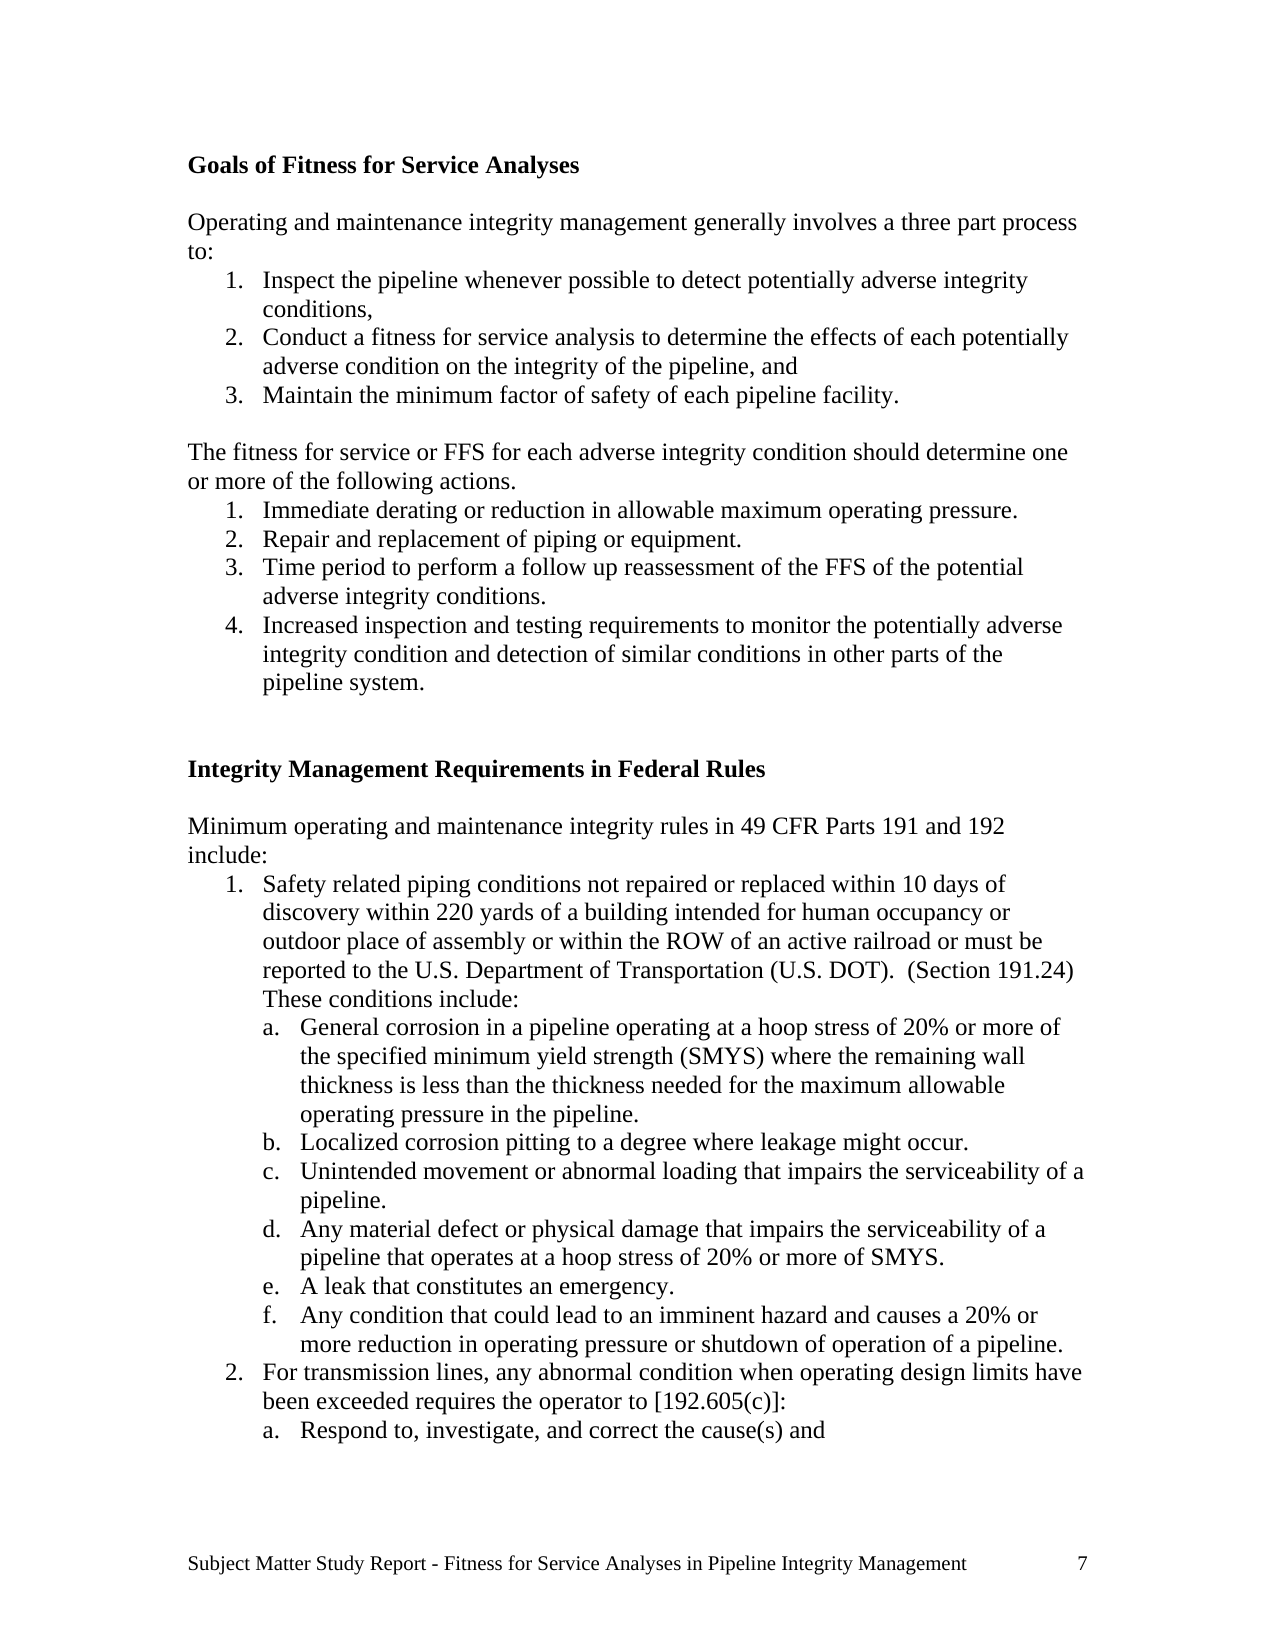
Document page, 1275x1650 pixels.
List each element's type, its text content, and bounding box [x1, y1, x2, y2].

list For transmission lines, any abnormal condition when operating design limits have been exceeded requires the operator to [192.605(c)]: [225, 1357, 1087, 1415]
list Any condition that could lead to an imminent hazard and causes a 20% or more reduction in operating pressure or shutdown of operation of a pipeline. [262, 1300, 1087, 1357]
list A leak that constitutes an emergency. [262, 1271, 1087, 1300]
list Increased inspection and testing requirements to monitor the potentially adverse integrity condition and detection of similar conditions in other parts of the pipeline system. [225, 610, 1087, 696]
text The fitness for service or FFS for each adverse integrity condition should determine one or more of the following actions. [187, 437, 1087, 495]
list Repair and replacement of piping or equipment. [225, 524, 1087, 552]
text Operating and maintenance integrity management generally involves a three part process to: [187, 207, 1087, 265]
list Immediate derating or reduction in allowable maximum operating pressure. [225, 495, 1087, 524]
text Integrity Management Requirements in Federal Rules [187, 754, 1087, 782]
list Maintain the minimum factor of safety of each pipeline facility. [225, 380, 1087, 409]
list Safety related piping conditions not repaired or replaced within 10 days of discovery within 220 yards of a building intended for human occupancy or outdoor place of assembly or within the ROW of an active railroad or must be reported to the U.S. Department of Transportation (U.S. DOT). (Section 191.24) These conditions include: [225, 869, 1087, 1012]
list Inspect the pipeline whenever possible to detect potentially adverse integrity conditions, [225, 265, 1087, 322]
list Localized corrosion pitting to a degree where leakage might occur. [262, 1127, 1087, 1156]
text Goals of Fitness for Service Analyses [187, 150, 1087, 179]
list Respond to, investigate, and correct the cause(s) and [262, 1415, 1087, 1444]
list Any material defect or physical damage that impairs the serviceability of a pipeline that operates at a hoop stress of 20% or more of SMYS. [262, 1214, 1087, 1271]
list Unintended movement or abnormal loading that impairs the serviceability of a pipeline. [262, 1156, 1087, 1214]
text Minimum operating and maintenance integrity rules in 49 CFR Parts 191 and 192 include: [187, 811, 1087, 869]
list General corrosion in a pipeline operating at a hoop stress of 20% or more of the specified minimum yield strength (SMYS) where the remaining wall thickness is less than the thickness needed for the maximum allowable operating pressure in the pipeline. [262, 1012, 1087, 1127]
list Time period to perform a follow up reassessment of the FFS of the potential adverse integrity conditions. [225, 552, 1087, 610]
list Conduct a fitness for service analysis to determine the effects of each potentially adverse condition on the integrity of the pipeline, and [225, 322, 1087, 380]
